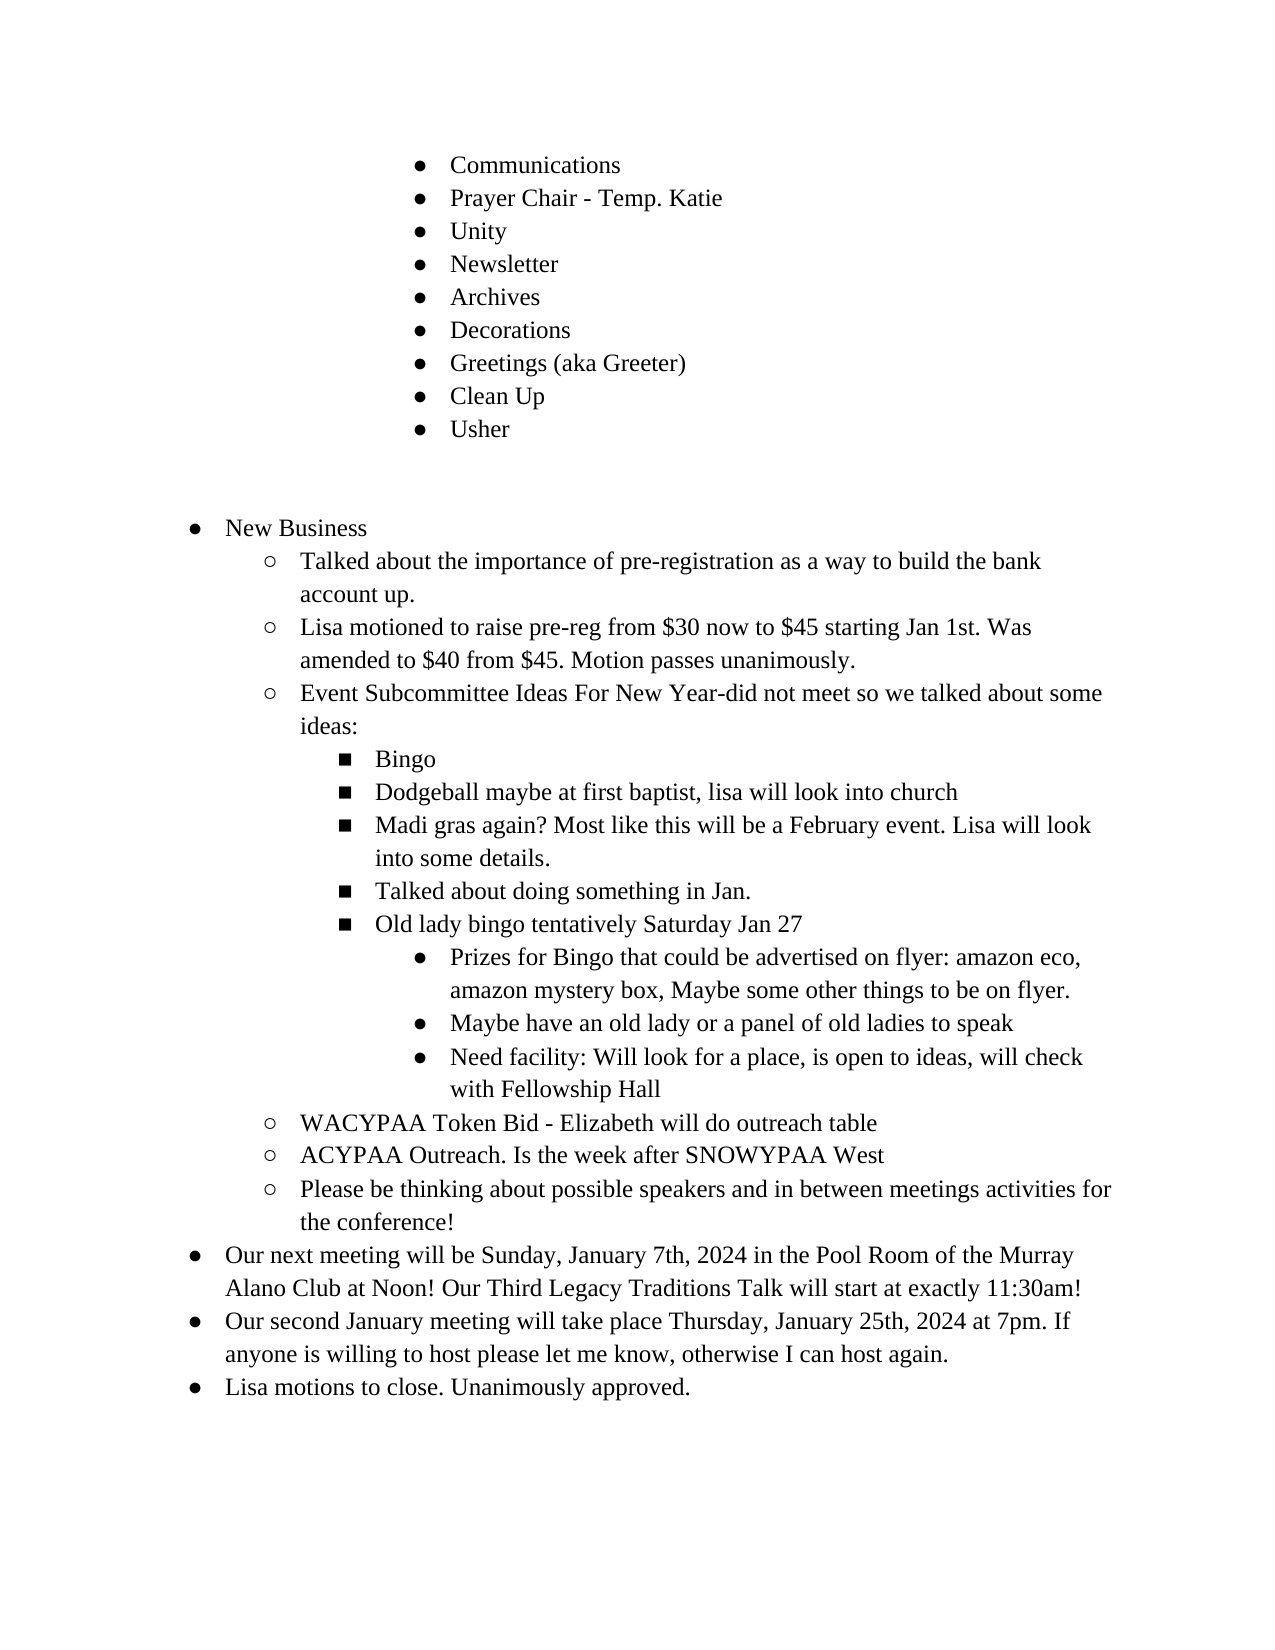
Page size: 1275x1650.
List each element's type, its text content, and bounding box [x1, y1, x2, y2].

list Our second January meeting will take place Thursday, January 25th, 2024 at 7pm. If anyone is willing to host please let me know, otherwise I can host again. [187, 1306, 1125, 1367]
list Greetings (aka Greeter) [412, 348, 1125, 377]
list Our next meeting will be Sunday, January 7th, 2024 in the Pool Room of the Murray Alano Club at Noon! Our Third Legacy Traditions Talk will start at exactly 11:30am! [187, 1240, 1125, 1301]
list Lisa motions to close. Unanimously approved. [187, 1372, 1125, 1401]
list Dodgeball maybe at first baptist, lisa will look into church [337, 777, 1125, 806]
list Communications [412, 150, 1125, 179]
list Old lady bingo tentatively Saturday Jan 27 [337, 909, 1125, 938]
list Usher [412, 414, 1125, 443]
list Bingo [337, 744, 1125, 773]
list Madi gras again? Most like this will be a February event. Lisa will look into some details. [337, 810, 1125, 872]
list Event Subcommittee Ideas For New Year-did not meet so we talked about some ideas: [262, 678, 1125, 740]
list Newsletter [412, 249, 1125, 278]
list New Business [187, 513, 1125, 542]
list Please be thinking about possible speakers and in between meetings activities for the conference! [262, 1174, 1125, 1235]
list Archives [412, 282, 1125, 311]
list Clean Up [412, 381, 1125, 410]
list Decorations [412, 315, 1125, 344]
list Talked about doing something in Jan. [337, 876, 1125, 905]
list Lisa motioned to raise pre-reg from $30 now to $45 starting Jan 1st. Was amended to $40 from $45. Motion passes unanimously. [262, 612, 1125, 674]
list Maybe have an old lady or a panel of old ladies to speak [412, 1008, 1125, 1037]
list Prizes for Bingo that could be advertised on flyer: amazon eco, amazon mystery box, Maybe some other things to be on flyer. [412, 942, 1125, 1004]
list ACYPAA Outreach. Is the week after SNOWYPAA West [262, 1141, 1125, 1169]
list Need facility: Will look for a place, is open to ideas, will check with Fellowship Hall [412, 1042, 1125, 1103]
list Prayer Chair - Temp. Katie [412, 183, 1125, 212]
list Talked about the importance of pre-registration as a way to build the bank account up. [262, 546, 1125, 608]
list WACYPAA Token Bid - Elizabeth will do outreach table [262, 1108, 1125, 1136]
list Unity [412, 216, 1125, 245]
